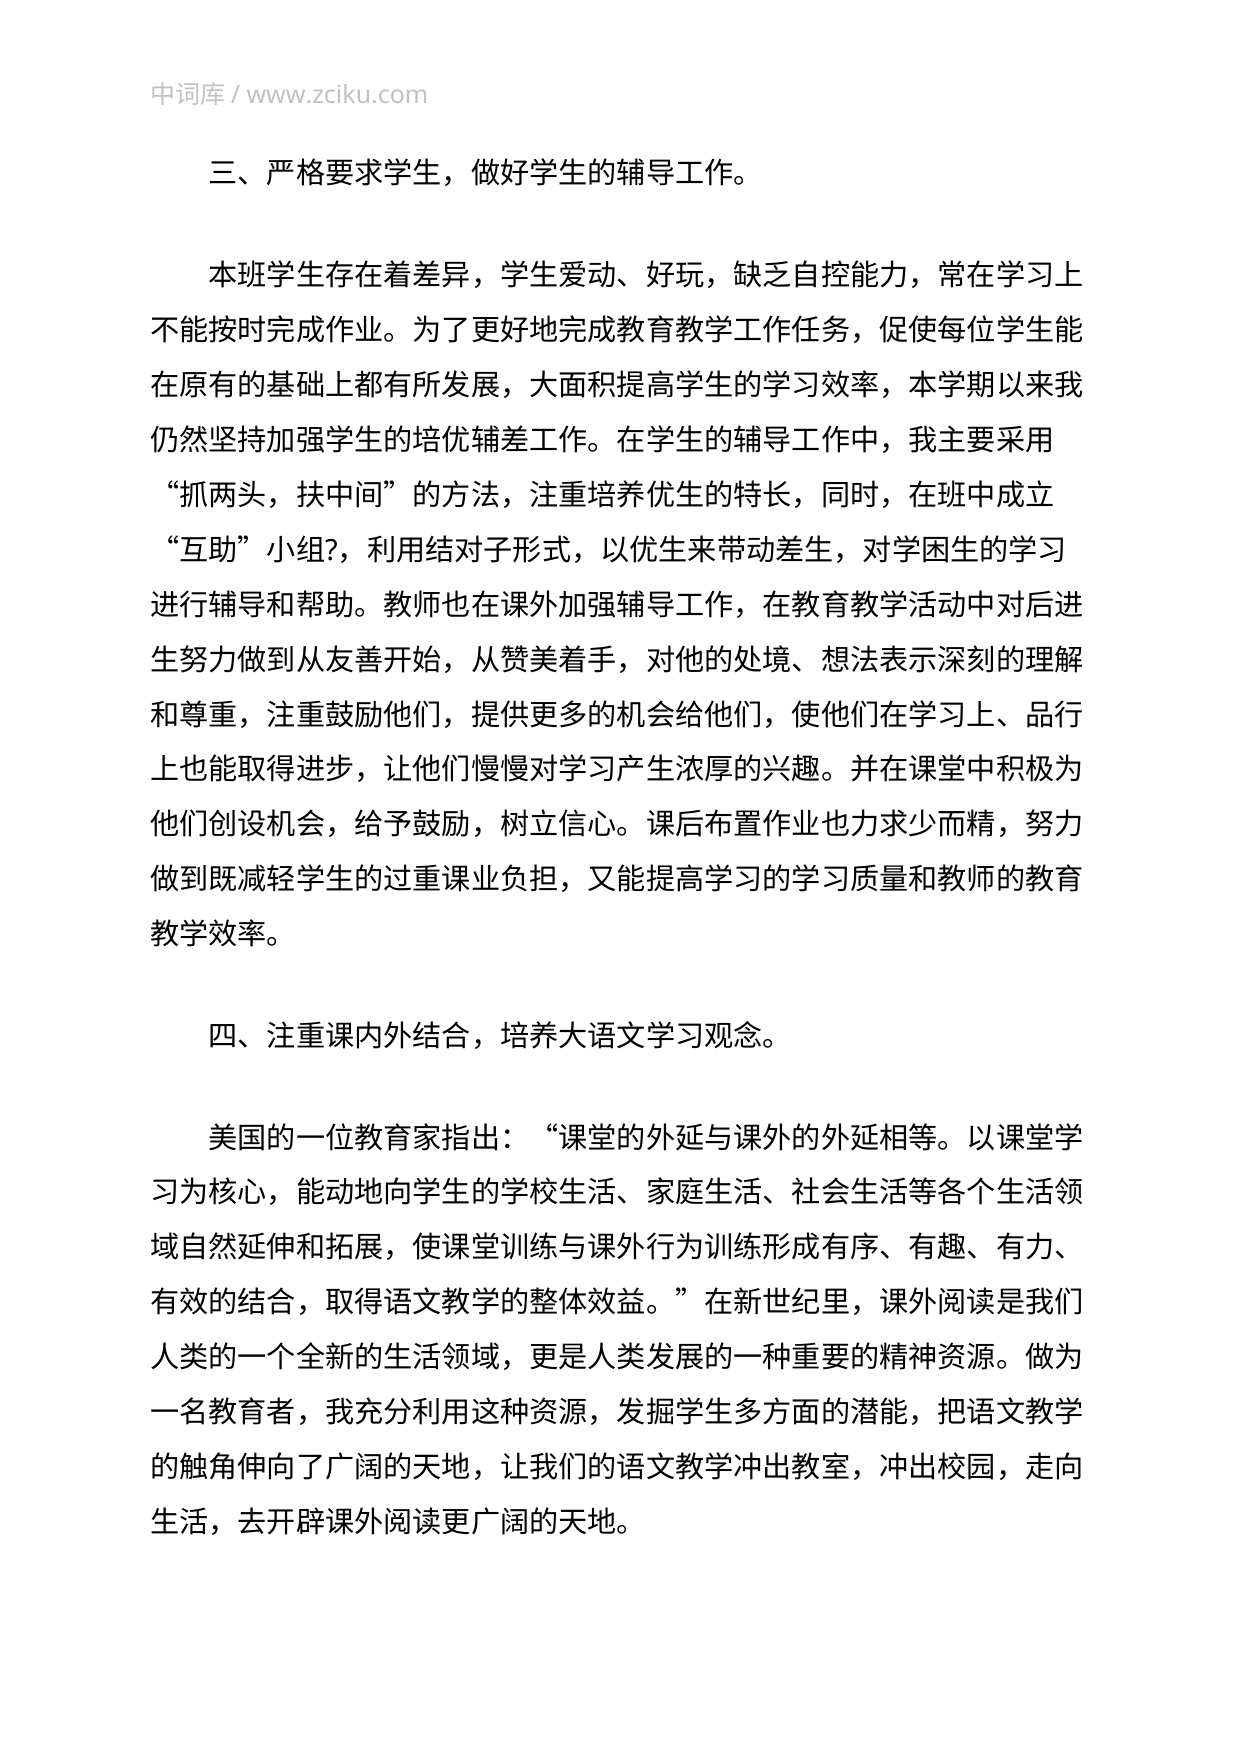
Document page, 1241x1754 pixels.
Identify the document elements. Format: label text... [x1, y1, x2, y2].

text 美国的一位教育家指出：“课堂的外延与课外的外延相等。以课堂学习为核心，能动地向学生的学校生活、家庭生活、社会生活等各个生活领域自然延伸和拓展，使课堂训练与课外行为训练形成有序、有趣、有力、有效的结合，取得语文教学的整体效益。”在新世纪里，课外阅读是我们人类的一个全新的生活领域，更是人类发展的一种重要的精神资源。做为一名教育者，我充分利用这种资源，发掘学生多方面的潜能，把语文教学的触角伸向了广阔的天地，让我们的语文教学冲出教室，冲出校园，走向生活，去开辟课外阅读更广阔的天地。 [150, 1114, 1090, 1541]
text 三、严格要求学生，做好学生的辅导工作。 [150, 150, 1090, 192]
text 四、注重课内外结合，培养大语文学习观念。 [150, 1012, 1090, 1055]
text 本班学生存在着差异，学生爱动、好玩，缺乏自控能力，常在学习上不能按时完成作业。为了更好地完成教育教学工作任务，促使每位学生能在原有的基础上都有所发展，大面积提高学生的学习效率，本学期以来我仍然坚持加强学生的培优辅差工作。在学生的辅导工作中，我主要采用“抓两头，扶中间”的方法，注重培养优生的特长，同时，在班中成立“互助”小组?，利用结对子形式，以优生来带动差生，对学困生的学习进行辅导和帮助。教师也在课外加强辅导工作，在教育教学活动中对后进生努力做到从友善开始，从赞美着手，对他的处境、想法表示深刻的理解和尊重，注重鼓励他们，提供更多的机会给他们，使他们在学习上、品行上也能取得进步，让他们慢慢对学习产生浓厚的兴趣。并在课堂中积极为他们创设机会，给予鼓励，树立信心。课后布置作业也力求少而精，努力做到既减轻学生的过重课业负担，又能提高学习的学习质量和教师的教育教学效率。 [150, 252, 1090, 953]
